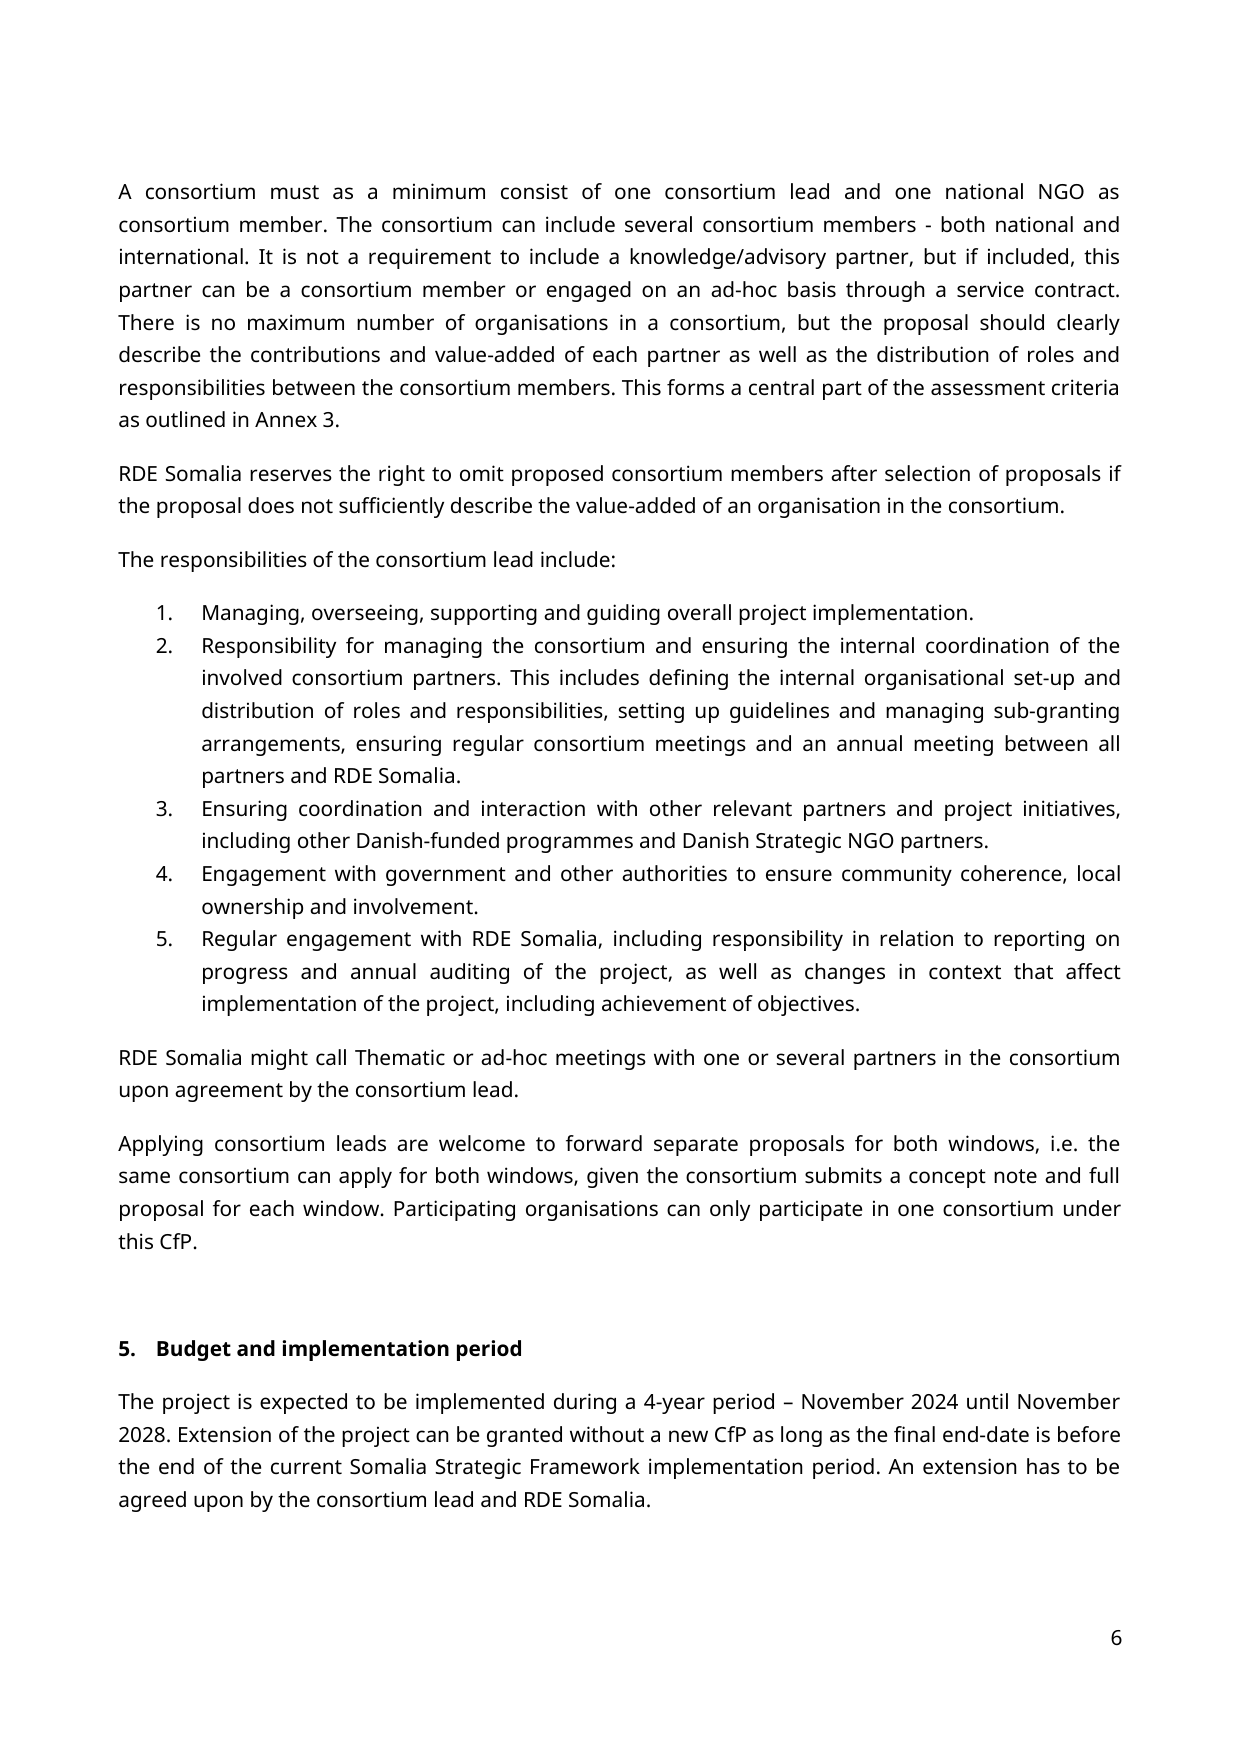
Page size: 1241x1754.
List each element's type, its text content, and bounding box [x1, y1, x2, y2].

list Regular engagement with RDE Somalia, including responsibility in relation to reporting on progress and annual auditing of the project, as well as changes in context that affect implementation of the project, including achievement of objectives. [156, 924, 1122, 1018]
list Ensuring coordination and interaction with other relevant partners and project initiatives, including other Danish-funded programmes and Danish Strategic NGO partners. [156, 794, 1122, 855]
text RDE Somalia reserves the right to omit proposed consortium members after selection of proposals if the proposal does not sufficiently describe the value-added of an organisation in the consortium. [118, 459, 1122, 520]
list Budget and implementation period [118, 1334, 1122, 1362]
text Applying consortium leads are welcome to forward separate proposals for both windows, i.e. the same consortium can apply for both windows, given the consortium submits a concept note and full proposal for each window. Participating organisations can only participate in one consortium under this CfP. [118, 1129, 1122, 1255]
list Managing, overseeing, supporting and guiding overall project implementation. [156, 598, 1122, 627]
list Engagement with government and other authorities to ensure community coherence, local ownership and involvement. [156, 859, 1122, 920]
text A consortium must as a minimum consist of one consortium lead and one national NGO as consortium member. The consortium can include several consortium members - both national and international. It is not a requirement to include a knowledge/advisory partner, but if included, this partner can be a consortium member or engaged on an ad-hoc basis through a service contract. There is no maximum number of organisations in a consortium, but the proposal should clearly describe the contributions and value-added of each partner as well as the distribution of roles and responsibilities between the consortium members. This forms a central part of the assessment criteria as outlined in Annex 3. [118, 177, 1122, 434]
text The responsibilities of the consortium lead include: [118, 545, 1122, 573]
text The project is expected to be implemented during a 4-year period – November 2024 until November 2028. Extension of the project can be granted without a new CfP as long as the final end-date is before the end of the current Somalia Strategic Framework implementation period. An extension has to be agreed upon by the consortium lead and RDE Somalia. [118, 1387, 1122, 1513]
text RDE Somalia might call Thematic or ad-hoc meetings with one or several partners in the consortium upon agreement by the consortium lead. [118, 1043, 1122, 1104]
list Responsibility for managing the consortium and ensuring the internal coordination of the involved consortium partners. This includes defining the internal organisational set-up and distribution of roles and responsibilities, setting up guidelines and managing sub-granting arrangements, ensuring regular consortium meetings and an annual meeting between all partners and RDE Somalia. [156, 631, 1122, 790]
